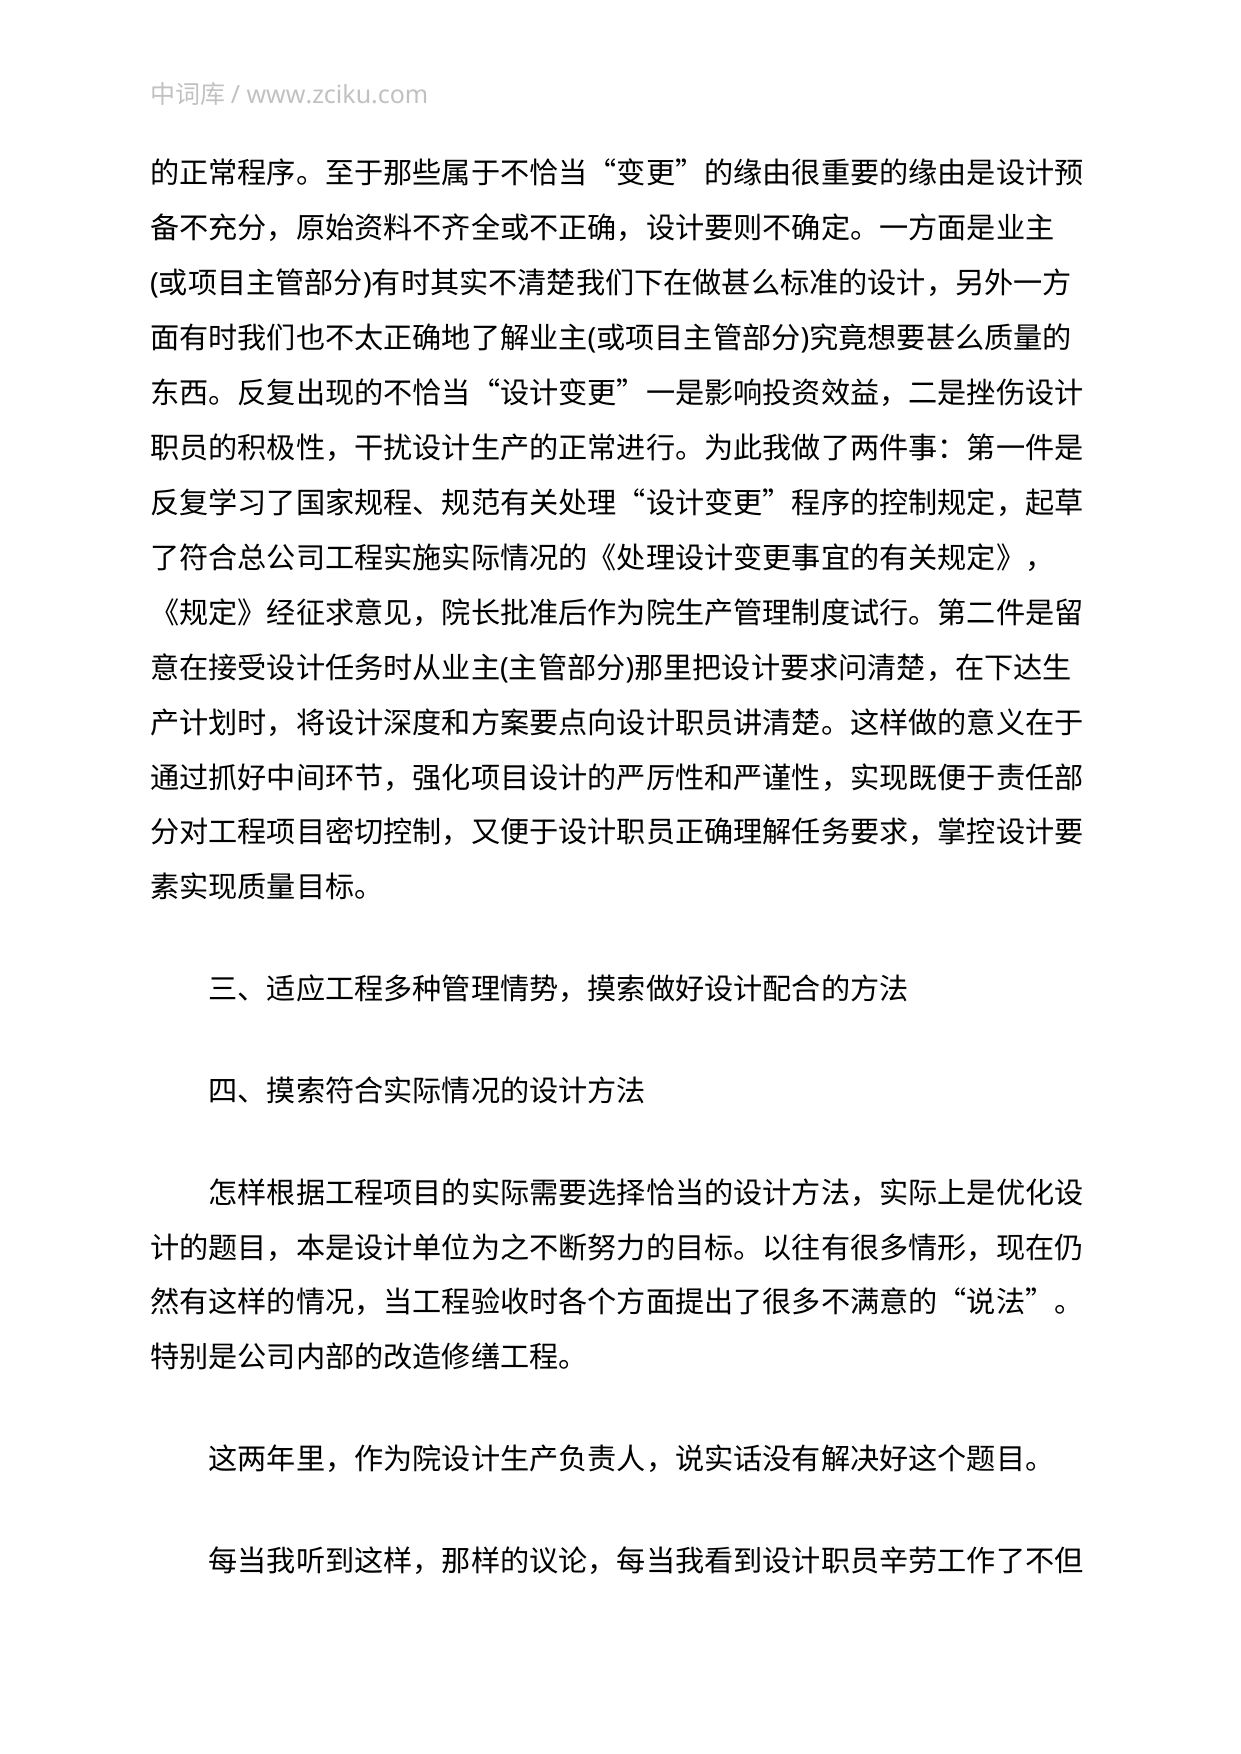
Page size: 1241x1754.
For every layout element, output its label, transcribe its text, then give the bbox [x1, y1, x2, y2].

text 这两年里，作为院设计生产负责人，说实话没有解决好这个题目。 [150, 1436, 1090, 1478]
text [150, 1537, 1090, 1580]
text 怎样根据工程项目的实际需要选择恰当的设计方法，实际上是优化设计的题目，本是设计单位为之不断努力的目标。以往有很多情形，现在仍然有这样的情况，当工程验收时各个方面提出了很多不满意的“说法”。特别是公司内部的改造修缮工程。 [150, 1169, 1090, 1376]
text 三、适应工程多种管理情势，摸索做好设计配合的方法 [150, 966, 1090, 1008]
text 四、摸索符合实际情况的设计方法 [150, 1067, 1090, 1110]
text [150, 150, 1090, 906]
